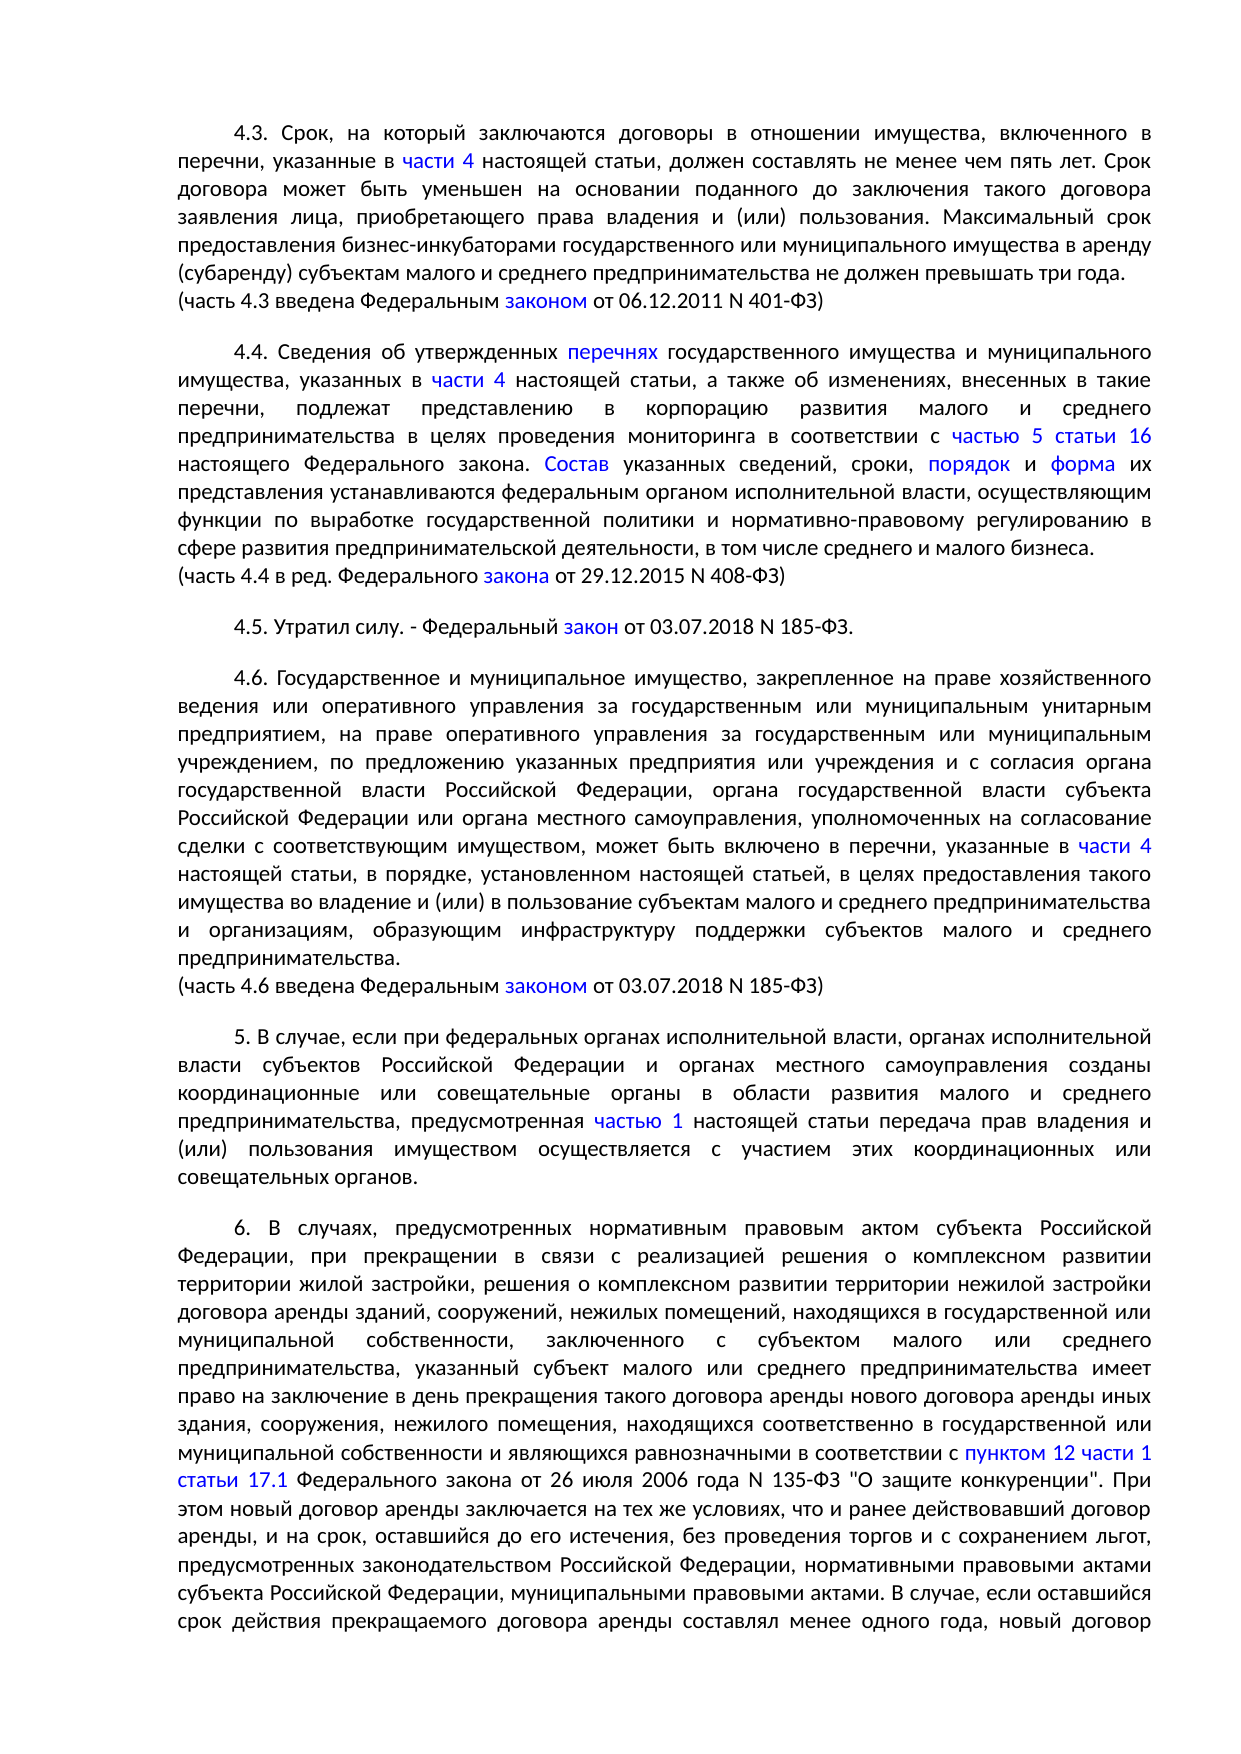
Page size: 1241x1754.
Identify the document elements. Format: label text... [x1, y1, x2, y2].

text 4.5. Утратил силу. - Федеральный закон от 03.07.2018 N 185-ФЗ. [177, 612, 1152, 640]
text 4.4. Сведения об утвержденных перечнях государственного имущества и муниципального имущества, указанных в части 4 настоящей статьи, а также об изменениях, внесенных в такие перечни, подлежат представлению в корпорацию развития малого и среднего предпринимательства в целях проведения мониторинга в соответствии с частью 5 статьи 16 настоящего Федерального закона. Состав указанных сведений, сроки, порядок и форма их представления устанавливаются федеральным органом исполнительной власти, осуществляющим функции по выработке государственной политики и нормативно-правовому регулированию в сфере развития предпринимательской деятельности, в том числе среднего и малого бизнеса. [177, 337, 1152, 561]
text 4.6. Государственное и муниципальное имущество, закрепленное на праве хозяйственного ведения или оперативного управления за государственным или муниципальным унитарным предприятием, на праве оперативного управления за государственным или муниципальным учреждением, по предложению указанных предприятия или учреждения и с согласия органа государственной власти Российской Федерации, органа государственной власти субъекта Российской Федерации или органа местного самоуправления, уполномоченных на согласование сделки с соответствующим имуществом, может быть включено в перечни, указанные в части 4 настоящей статьи, в порядке, установленном настоящей статьей, в целях предоставления такого имущества во владение и (или) в пользование субъектам малого и среднего предпринимательства и организациям, образующим инфраструктуру поддержки субъектов малого и среднего предпринимательства. [177, 663, 1152, 971]
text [177, 1213, 1152, 1634]
text (часть 4.6 введена Федеральным законом от 03.07.2018 N 185-ФЗ) [177, 971, 1152, 999]
text 5. В случае, если при федеральных органах исполнительной власти, органах исполнительной власти субъектов Российской Федерации и органах местного самоуправления созданы координационные или совещательные органы в области развития малого и среднего предпринимательства, предусмотренная частью 1 настоящей статьи передача прав владения и (или) пользования имуществом осуществляется с участием этих координационных или совещательных органов. [177, 1022, 1152, 1191]
text 4.3. Срок, на который заключаются договоры в отношении имущества, включенного в перечни, указанные в части 4 настоящей статьи, должен составлять не менее чем пять лет. Срок договора может быть уменьшен на основании поданного до заключения такого договора заявления лица, приобретающего права владения и (или) пользования. Максимальный срок предоставления бизнес-инкубаторами государственного или муниципального имущества в аренду (субаренду) субъектам малого и среднего предпринимательства не должен превышать три года. [177, 118, 1152, 286]
text (часть 4.3 введена Федеральным законом от 06.12.2011 N 401-ФЗ) [177, 286, 1152, 314]
text (часть 4.4 в ред. Федерального закона от 29.12.2015 N 408-ФЗ) [177, 561, 1152, 589]
